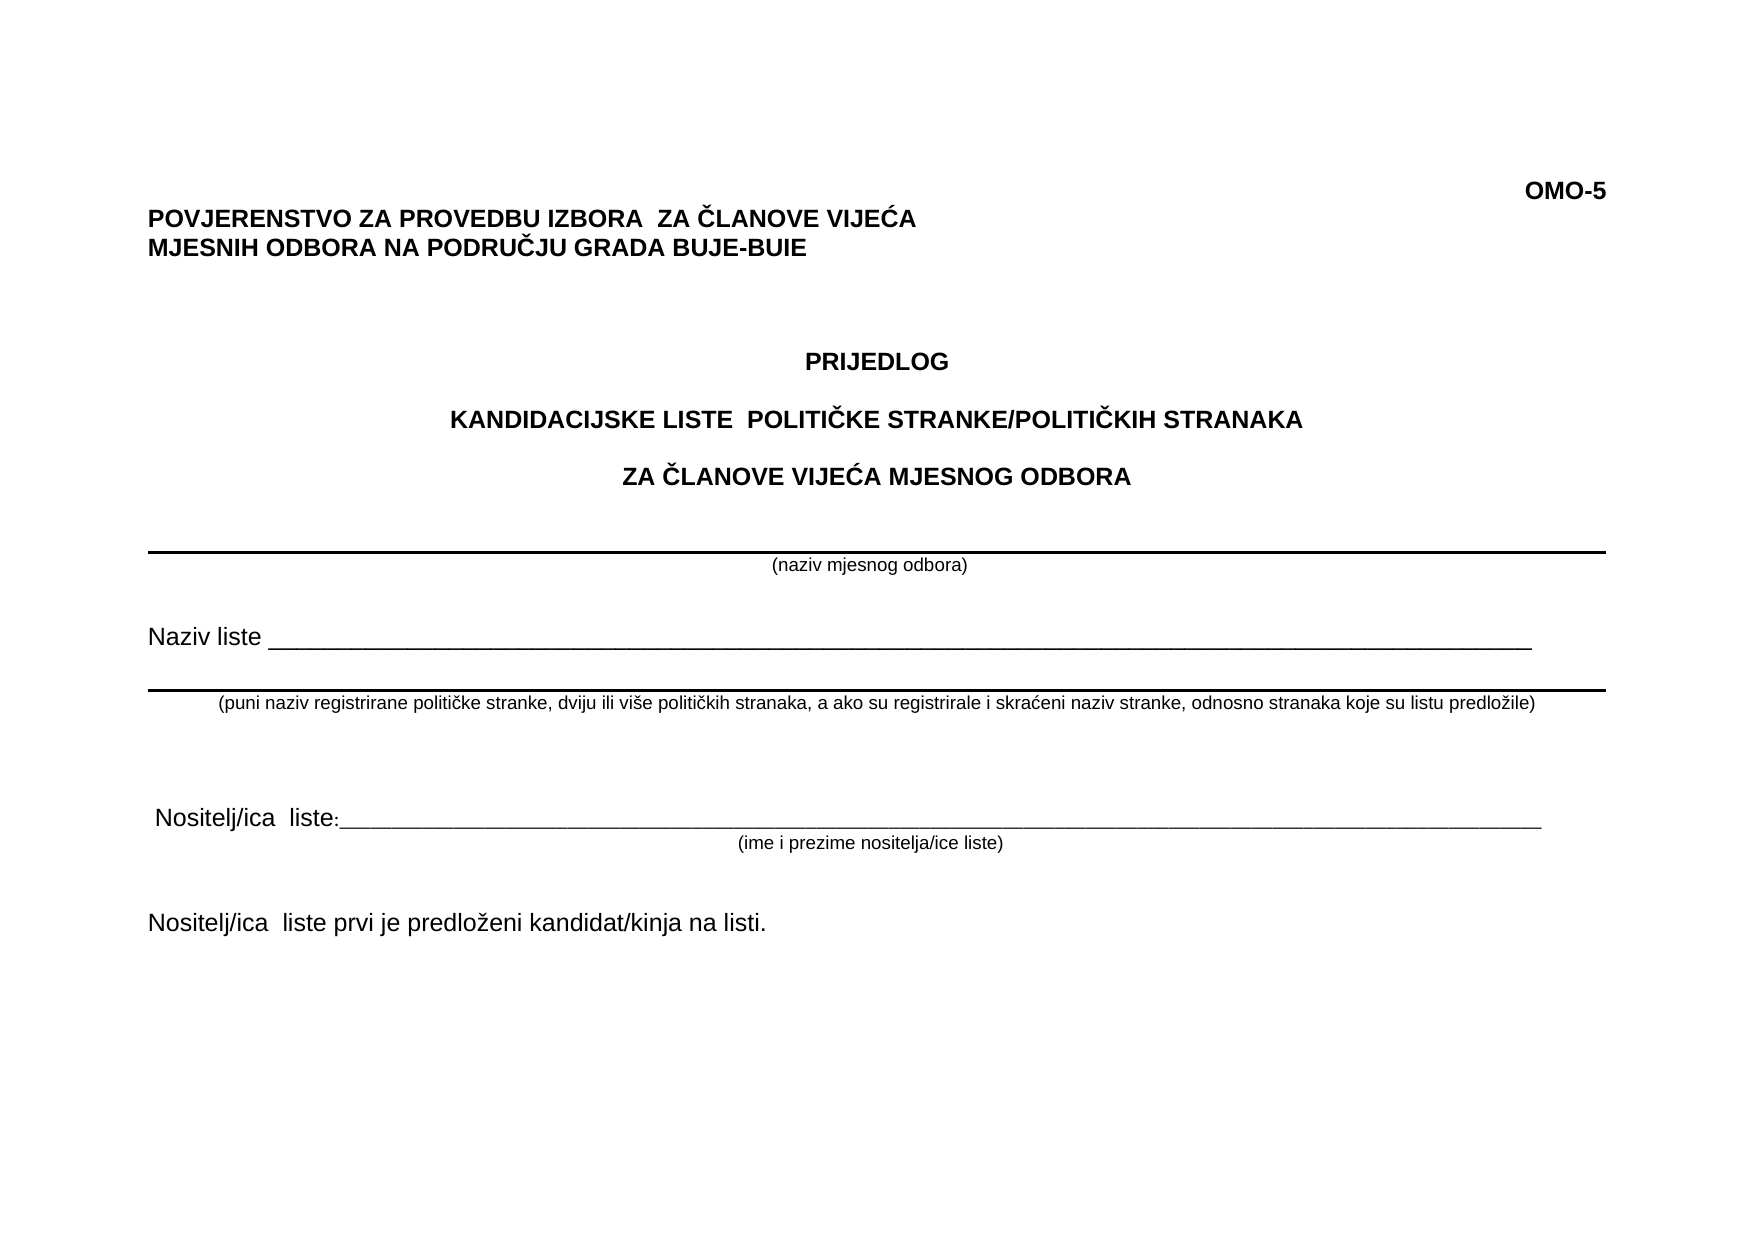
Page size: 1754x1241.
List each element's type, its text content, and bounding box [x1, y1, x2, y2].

text (ime i prezime nositelja/ice liste) [738, 832, 1606, 853]
text KANDIDACIJSKE LISTE POLITIČKE STRANKE/POLITIČKIH STRANAKA [148, 405, 1606, 434]
text Naziv liste ___________________________________________________________________________________________ [148, 622, 1606, 651]
text OMO-5 [148, 148, 1606, 204]
text PRIJEDLOG [148, 347, 1606, 376]
text (puni naziv registrirane političke stranke, dviju ili više političkih stranaka, a ako su registrirale i skraćeni naziv stranke, odnosno stranaka koje su listu predložile) [148, 692, 1606, 713]
text ZA ČLANOVE VIJEĆA MJESNOG ODBORA [148, 462, 1606, 491]
text MJESNIH ODBORA NA PODRUČJU GRADA BUJE-BUIE [148, 233, 1606, 262]
text Nositelj/ica liste:____________________________________________________________________________________________________________________ [148, 803, 1606, 832]
text (naziv mjesnog odbora) [148, 554, 1606, 575]
text POVJERENSTVO ZA PROVEDBU IZBORA ZA ČLANOVE VIJEĆA [148, 204, 1606, 233]
text Nositelj/ica liste prvi je predloženi kandidat/kinja na listi. [148, 907, 1606, 936]
